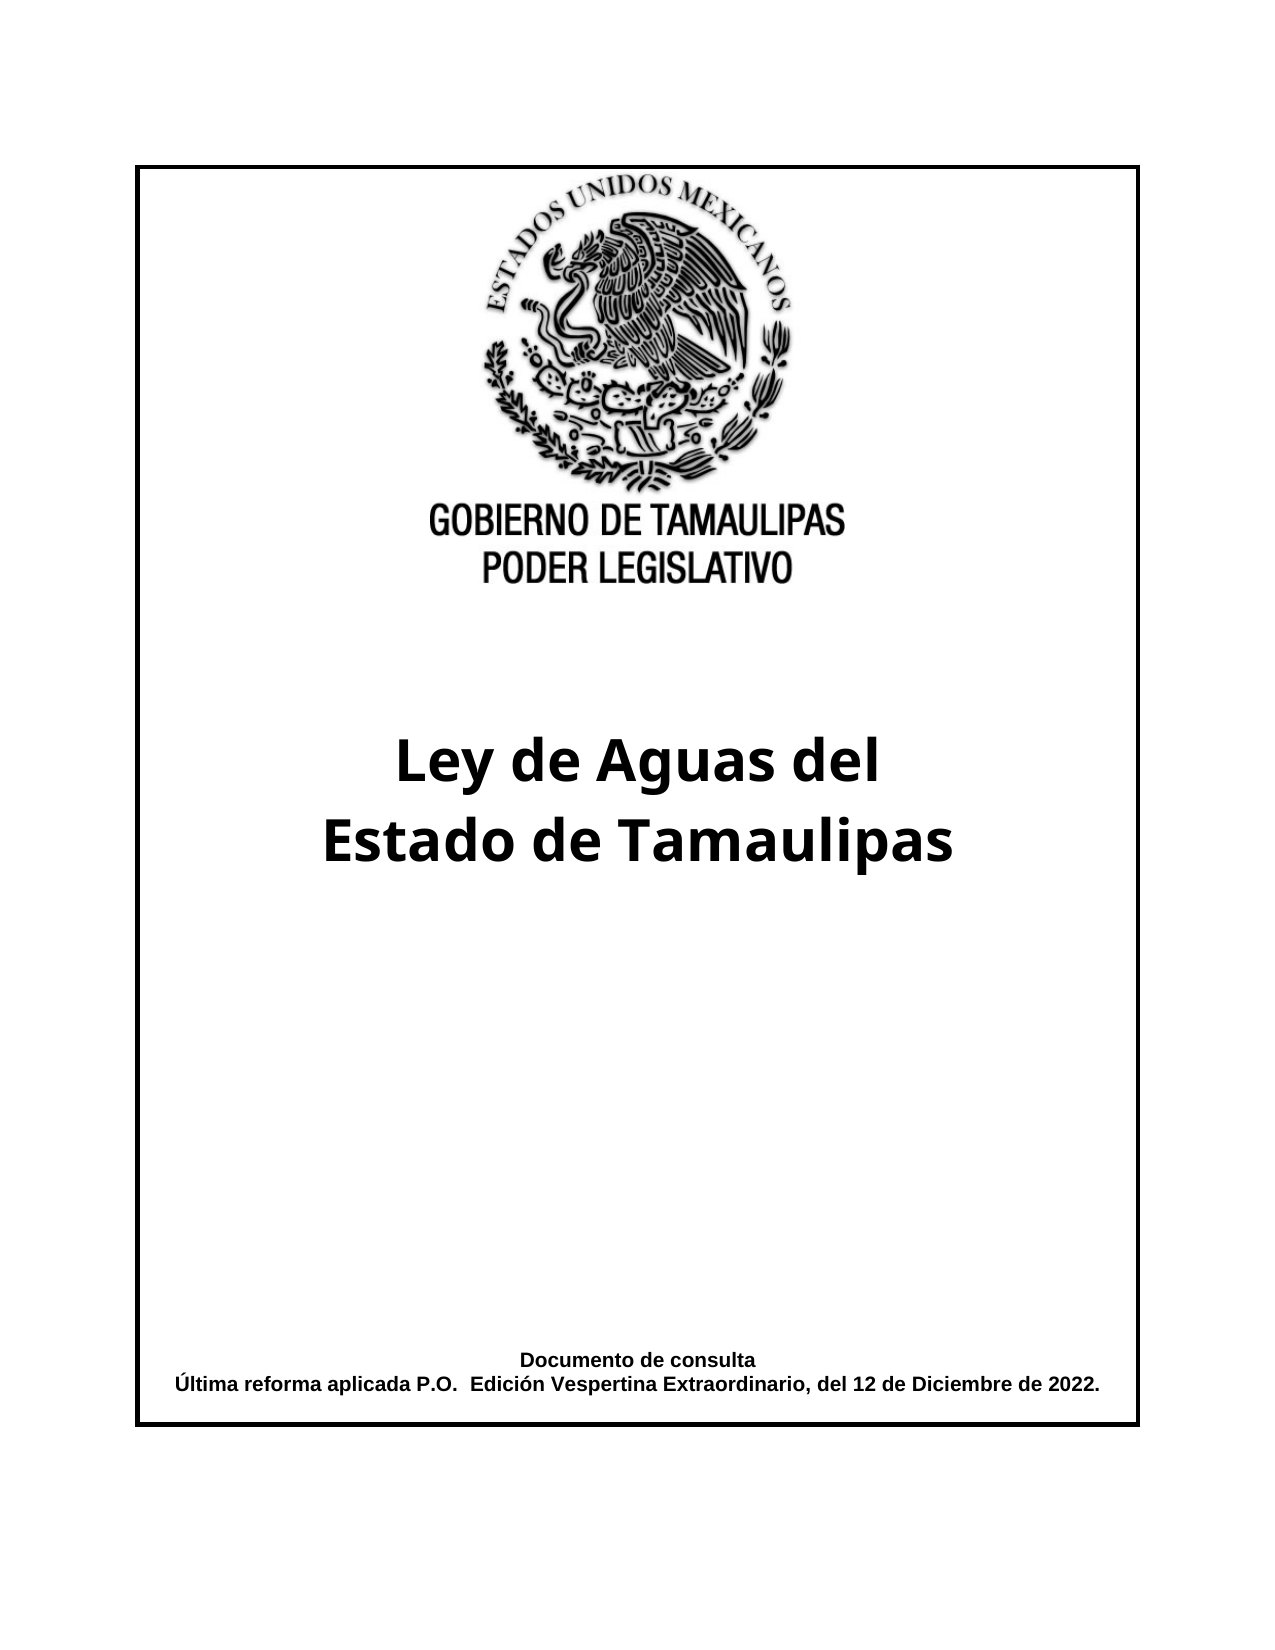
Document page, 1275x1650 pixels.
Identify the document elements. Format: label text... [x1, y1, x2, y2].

picture [430, 171, 845, 584]
text Ley de Aguas del [148, 719, 1127, 799]
text Documento de consulta [148, 1348, 1127, 1372]
text Última reforma aplicada P.O. Edición Vespertina Extraordinario, del 12 de Diciembre de 2022. [148, 1372, 1127, 1396]
text Estado de Tamaulipas [148, 799, 1127, 878]
